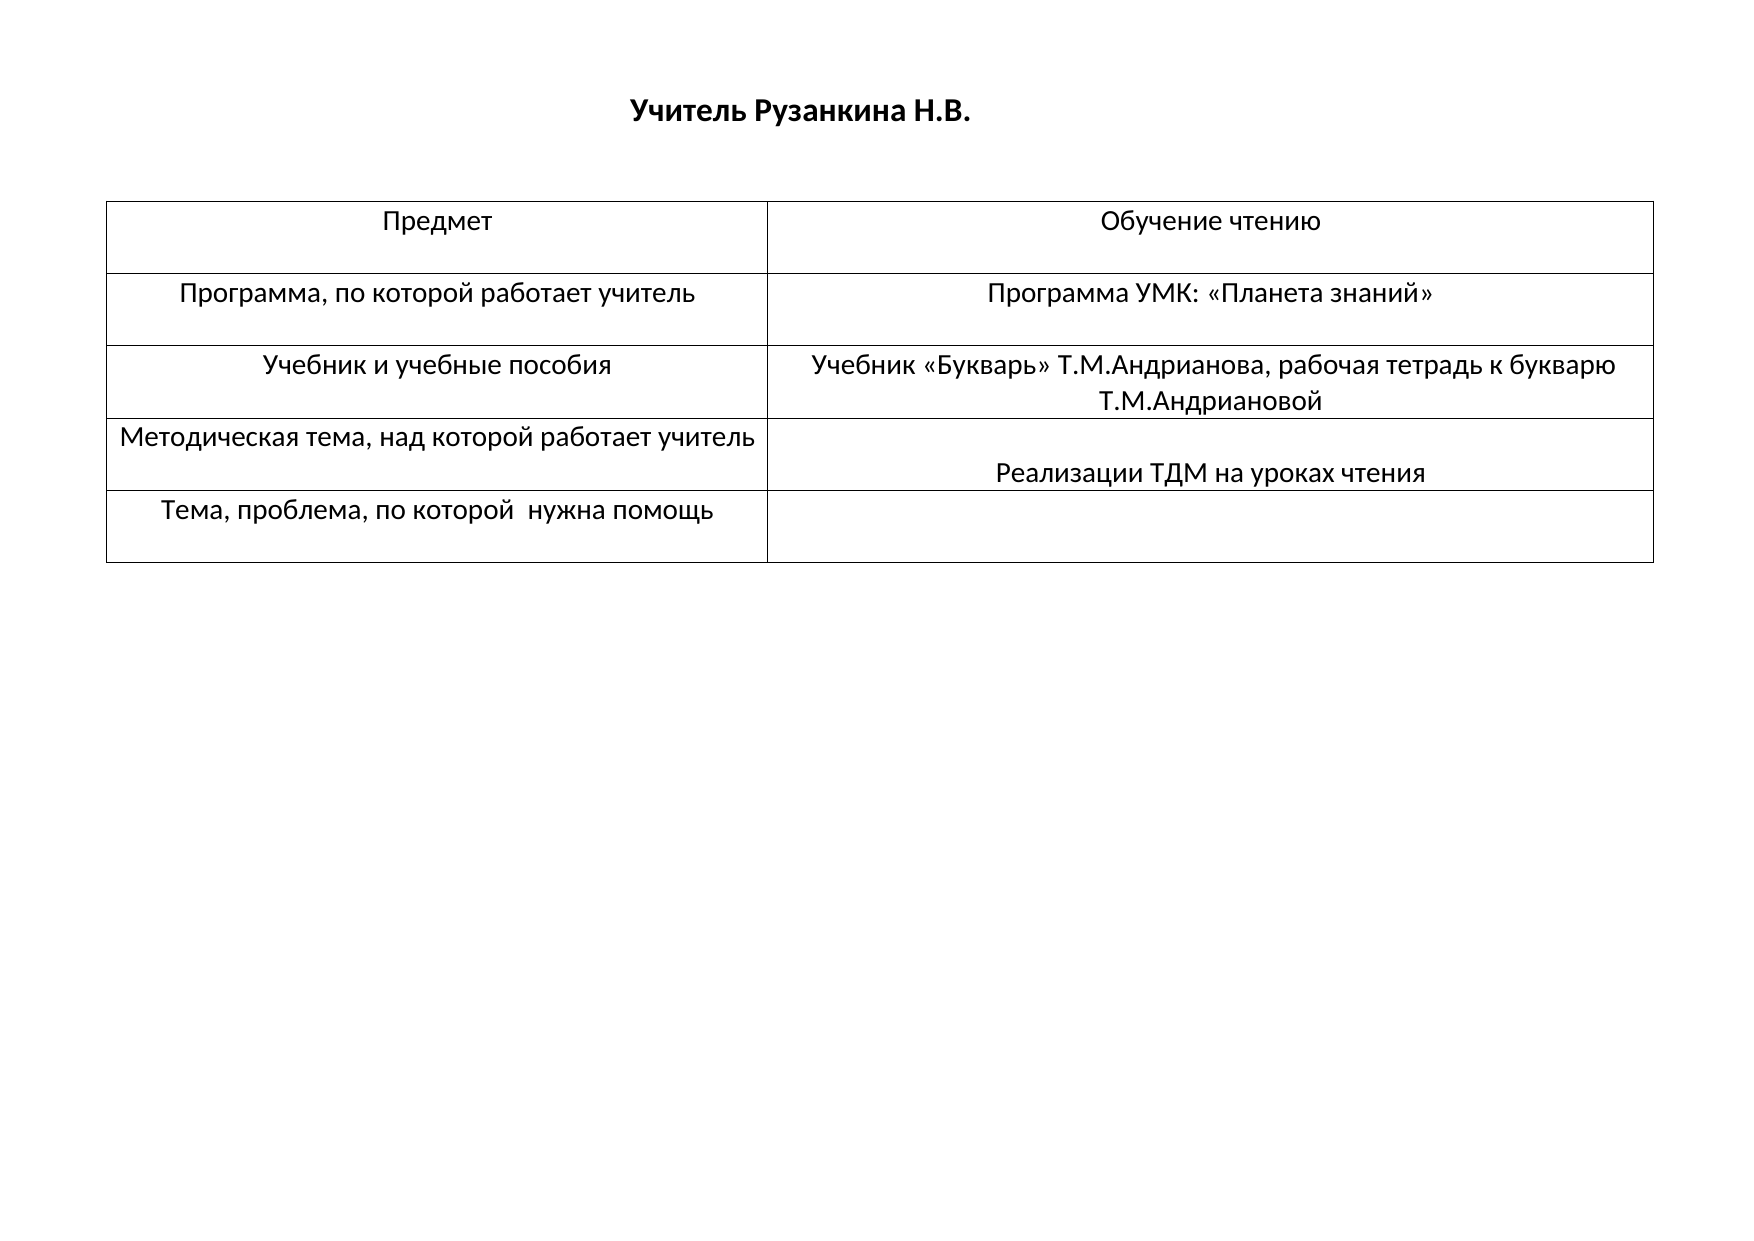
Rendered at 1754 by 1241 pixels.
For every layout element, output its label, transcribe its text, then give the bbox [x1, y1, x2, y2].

table_cell Учебник и учебные пособия [107, 346, 767, 417]
table_cell Учебник «Букварь» Т.М.Андрианова, рабочая тетрадь к букварю Т.М.Андриановой [768, 346, 1653, 417]
table_header Предмет [107, 202, 767, 273]
table_cell Методическая тема, над которой работает учитель [107, 419, 767, 490]
text Учитель Рузанкина Н.В. [118, 88, 1636, 129]
table_header Обучение чтению [768, 202, 1653, 273]
table_cell Программа, по которой работает учитель [107, 274, 767, 345]
table_cell [768, 491, 1653, 562]
table_cell Программа УМК: «Планета знаний» [768, 274, 1653, 345]
table_cell Реализации ТДМ на уроках чтения [768, 419, 1653, 490]
table_cell Тема, проблема, по которой нужна помощь [107, 491, 767, 562]
